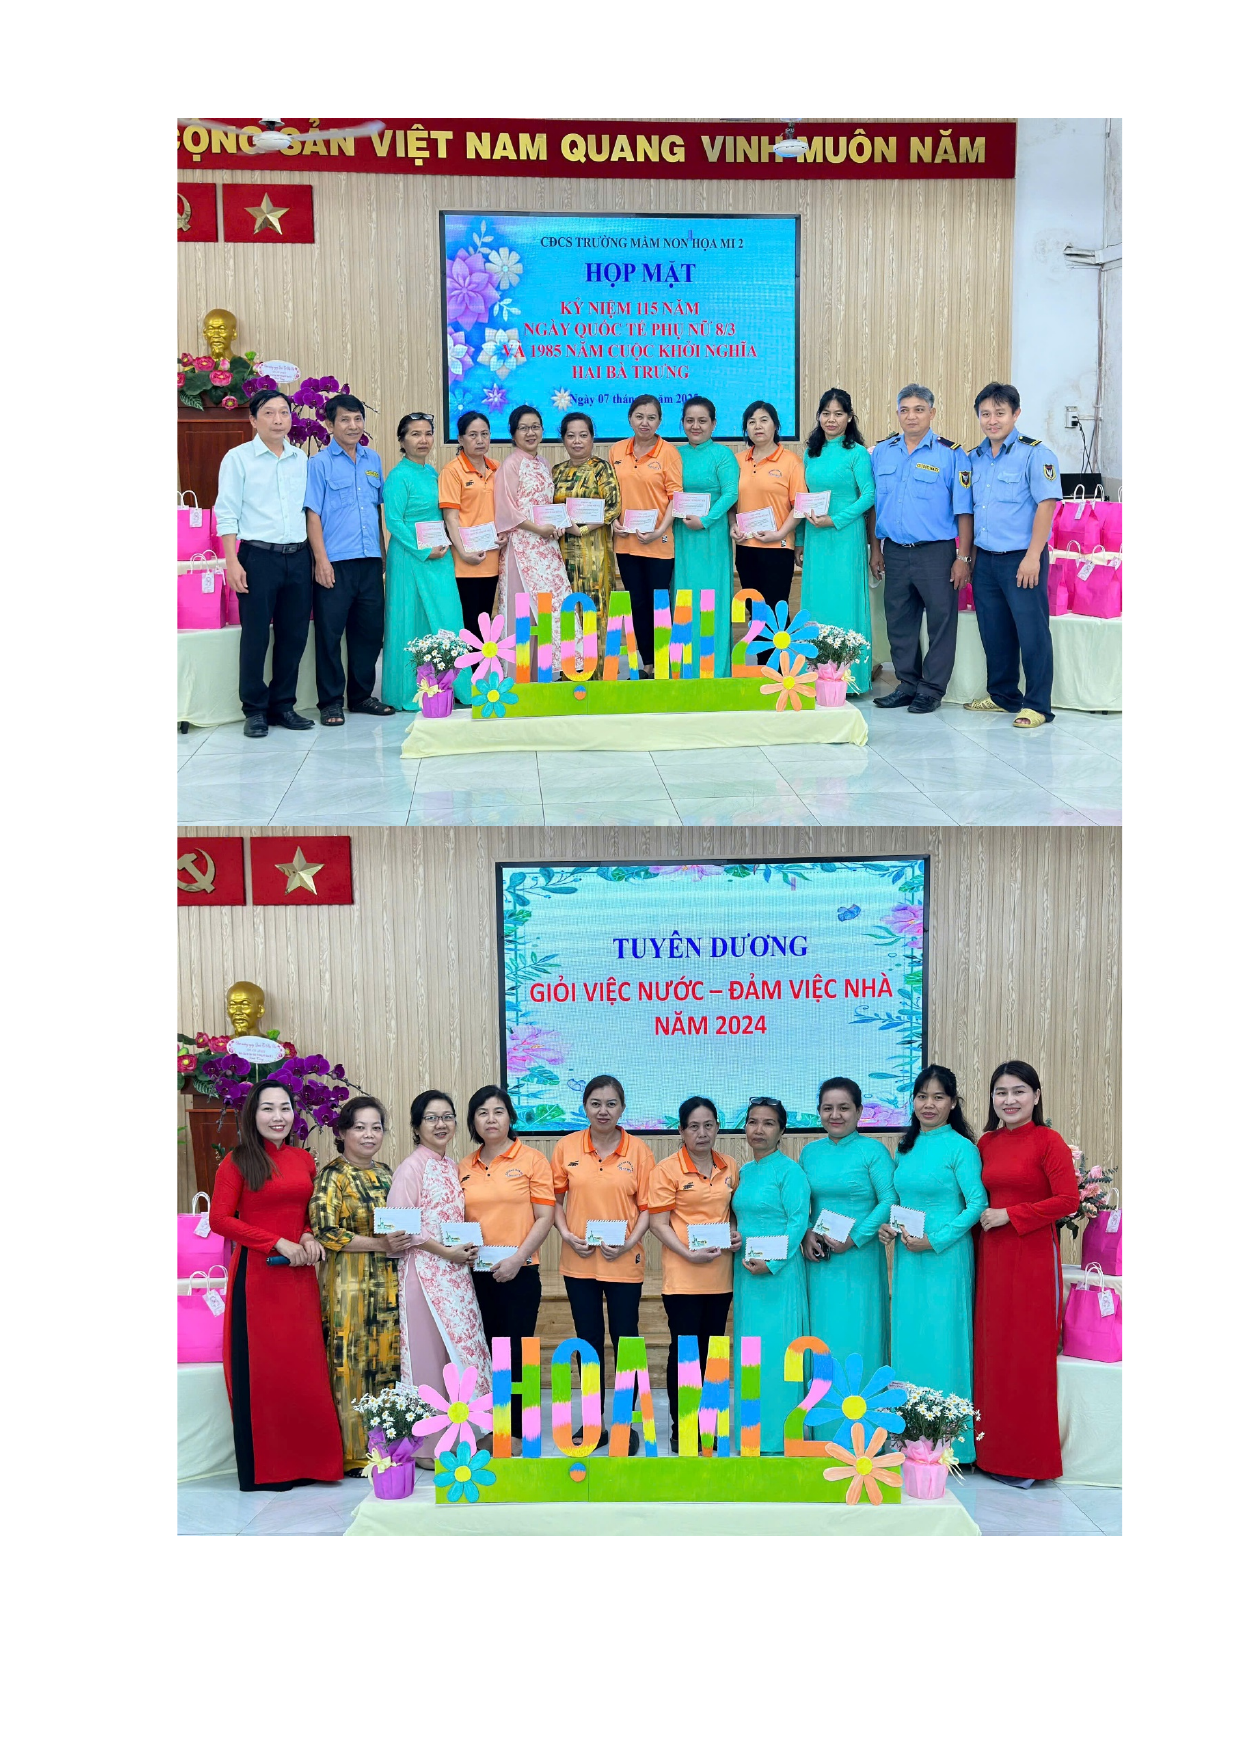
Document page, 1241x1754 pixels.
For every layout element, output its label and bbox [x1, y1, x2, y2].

picture [177, 118, 1123, 1536]
